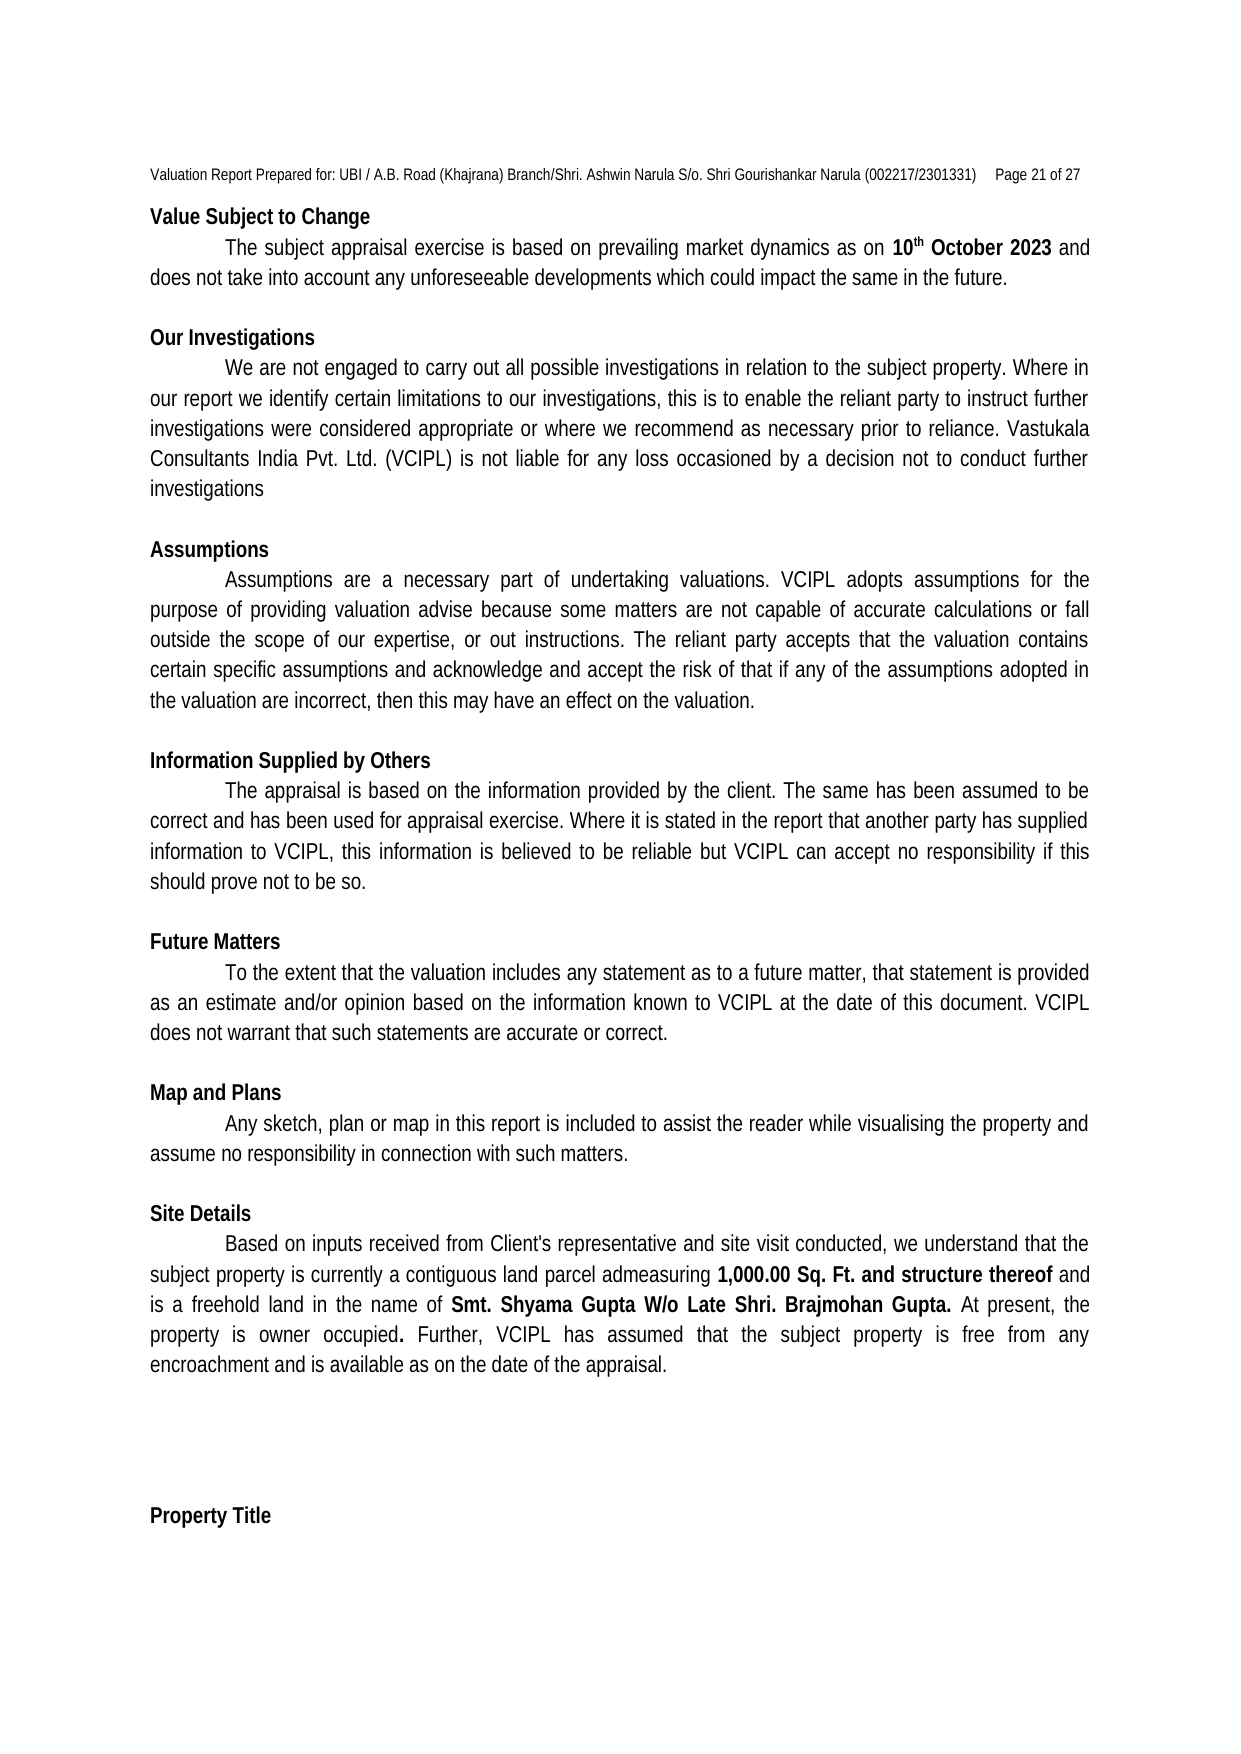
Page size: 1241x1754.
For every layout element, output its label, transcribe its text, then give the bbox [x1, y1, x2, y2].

text The appraisal is based on the information provided by the client. The same has been assumed to be correct and has been used for appraisal exercise. Where it is stated in the report that another party has supplied information to VCIPL, this information is believed to be reliable but VCIPL can accept no responsibility if this should prove not to be so. [150, 777, 1090, 894]
text Map and Plans [150, 1079, 1090, 1106]
text Our Investigations [150, 324, 1090, 351]
text Based on inputs received from Client's representative and site visit conducted, we understand that the subject property is currently a contiguous land parcel admeasuring 1,000.00 Sq. Ft. and structure thereof and is a freehold land in the name of Smt. Shyama Gupta W/o Late Shri. Brajmohan Gupta. At present, the property is owner occupied. Further, VCIPL has assumed that the subject property is free from any encroachment and is available as on the date of the appraisal. [150, 1230, 1090, 1378]
text Information Supplied by Others [150, 747, 1090, 773]
text Future Matters [150, 928, 1090, 955]
text We are not engaged to carry out all possible investigations in relation to the subject property. Where in our report we identify certain limitations to our investigations, this is to enable the reliant party to instruct further investigations were considered appropriate or where we recommend as necessary prior to reliance. Vastukala Consultants India Pvt. Ltd. (VCIPL) is not liable for any loss occasioned by a decision not to conduct further investigations [150, 354, 1090, 502]
text To the extent that the valuation includes any statement as to a future matter, that statement is provided as an estimate and/or opinion based on the information known to VCIPL at the date of this document. VCIPL does not warrant that such statements are accurate or correct. [150, 958, 1090, 1045]
text Site Details [150, 1200, 1090, 1227]
text Value Subject to Change [150, 203, 1090, 230]
text Property Title [150, 1502, 1090, 1529]
text Any sketch, plan or map in this report is included to assist the reader while visualising the property and assume no responsibility in connection with such matters. [150, 1109, 1090, 1166]
text The subject appraisal exercise is based on prevailing market dynamics as on 10th October 2023 and does not take into account any unforeseeable developments which could impact the same in the future. [150, 233, 1090, 290]
text Assumptions are a necessary part of undertaking valuations. VCIPL adopts assumptions for the purpose of providing valuation advise because some matters are not capable of accurate calculations or fall outside the scope of our expertise, or out instructions. The reliant party accepts that the valuation contains certain specific assumptions and acknowledge and accept the risk of that if any of the assumptions adopted in the valuation are incorrect, then this may have an effect on the valuation. [150, 566, 1090, 713]
text Assumptions [150, 536, 1090, 562]
